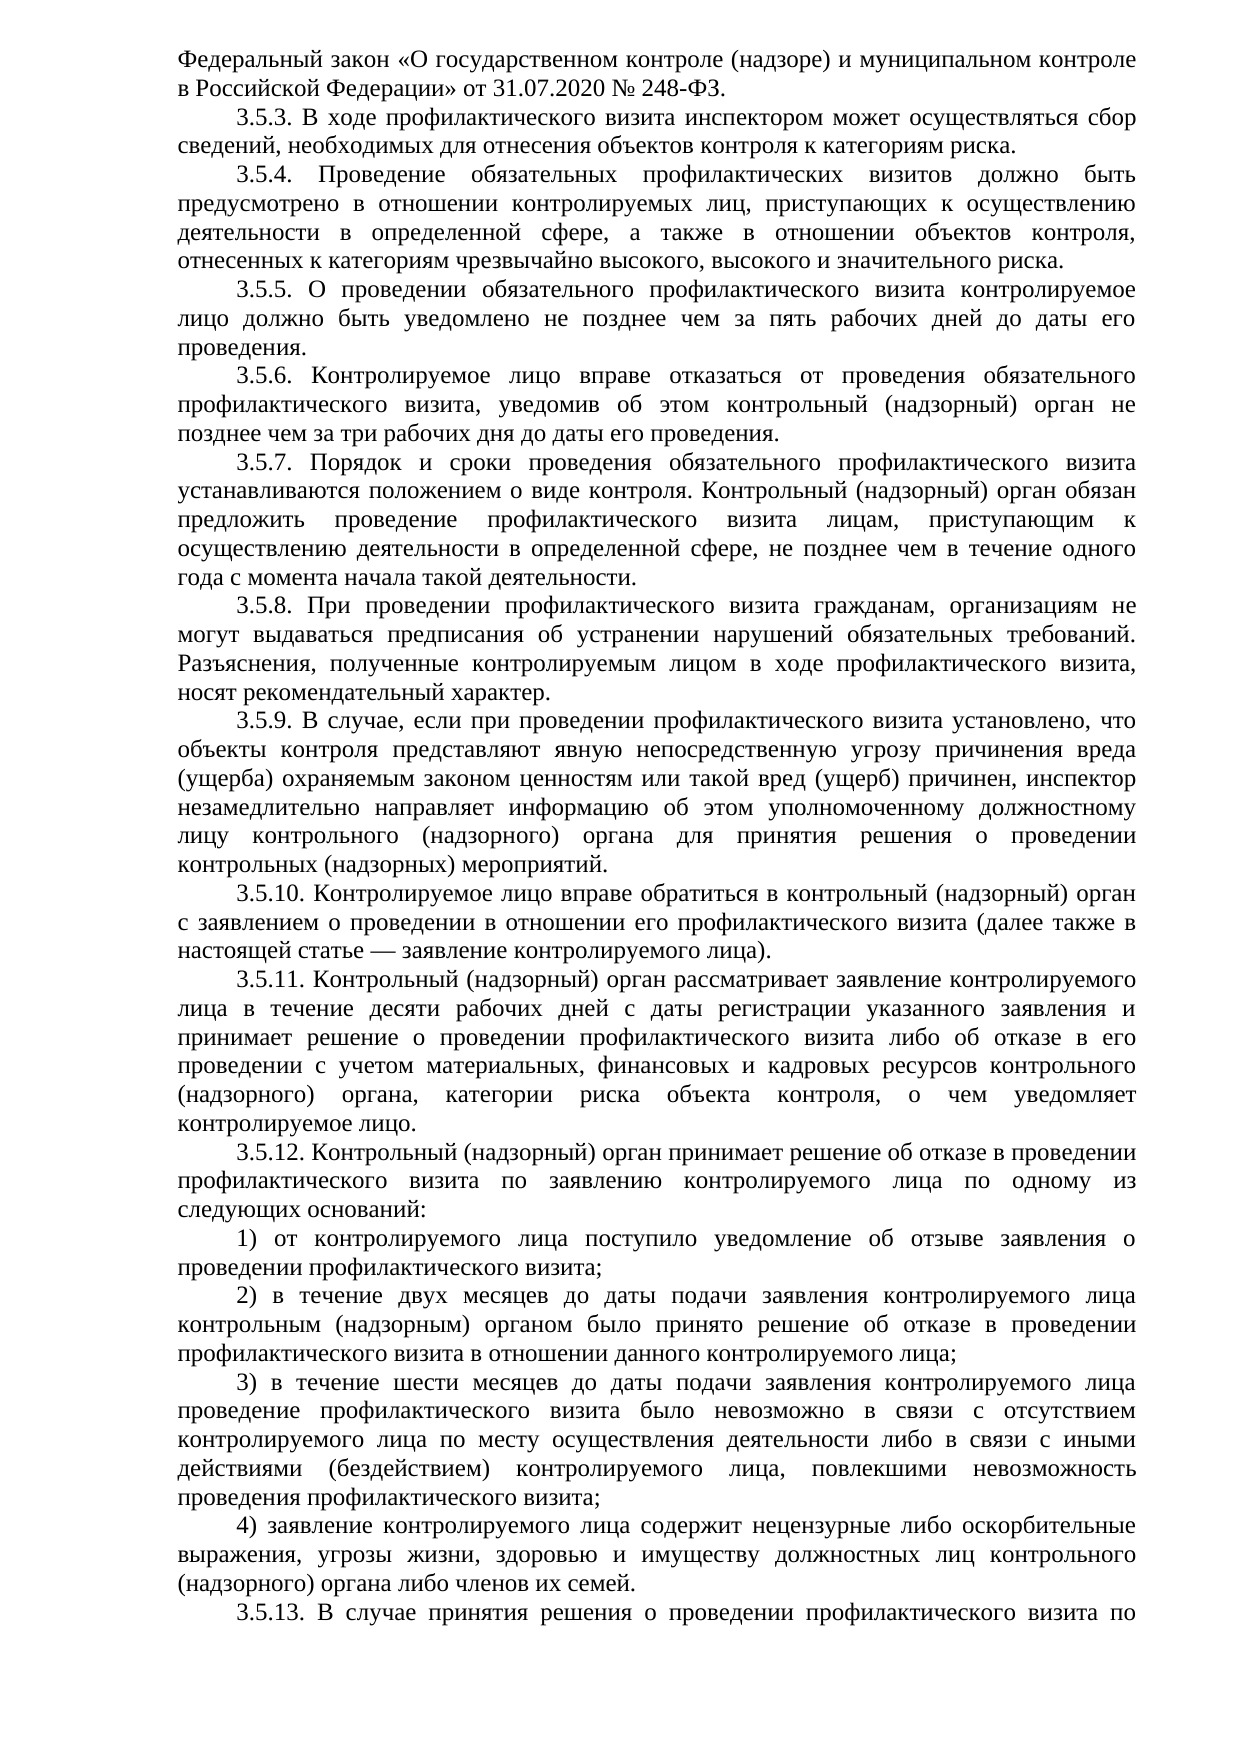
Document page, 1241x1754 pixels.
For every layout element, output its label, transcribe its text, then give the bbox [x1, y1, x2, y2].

list 3.5.6. Контролируемое лицо вправе отказаться от проведения обязательного профилактического визита, уведомив об этом контрольный (надзорный) орган не позднее чем за три рабочих дня до даты его проведения. [177, 361, 1137, 447]
list 3.5.11. Контрольный (надзорный) орган рассматривает заявление контролируемого лица в течение десяти рабочих дней с даты регистрации указанного заявления и принимает решение о проведении профилактического визита либо об отказе в его проведении с учетом материальных, финансовых и кадровых ресурсов контрольного (надзорного) органа, категории риска объекта контроля, о чем уведомляет контролируемое лицо. [177, 964, 1137, 1137]
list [177, 1597, 1137, 1626]
list 3.5.4. Проведение обязательных профилактических визитов должно быть предусмотрено в отношении контролируемых лиц, приступающих к осуществлению деятельности в определенной сфере, а также в отношении объектов контроля, отнесенных к категориям чрезвычайно высокого, высокого и значительного риска. [177, 159, 1137, 274]
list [177, 44, 1137, 102]
list 3.5.9. В случае, если при проведении профилактического визита установлено, что объекты контроля представляют явную непосредственную угрозу причинения вреда (ущерба) охраняемым законом ценностям или такой вред (ущерб) причинен, инспектор незамедлительно направляет информацию об этом уполномоченному должностному лицу контрольного (надзорного) органа для принятия решения о проведении контрольных (надзорных) мероприятий. [177, 706, 1137, 878]
list 3.5.12. Контрольный (надзорный) орган принимает решение об отказе в проведении профилактического визита по заявлению контролируемого лица по одному из следующих оснований: [177, 1137, 1137, 1223]
text 3.5.3. В ходе профилактического визита инспектором может осуществляться сбор сведений, необходимых для отнесения объектов контроля к категориям риска. [177, 102, 1137, 159]
list 3.5.8. При проведении профилактического визита гражданам, организациям не могут выдаваться предписания об устранении нарушений обязательных требований. Разъяснения, полученные контролируемым лицом в ходе профилактического визита, носят рекомендательный характер. [177, 591, 1137, 706]
list 3.5.7. Порядок и сроки проведения обязательного профилактического визита устанавливаются положением о виде контроля. Контрольный (надзорный) орган обязан предложить проведение профилактического визита лицам, приступающим к осуществлению деятельности в определенной сфере, не позднее чем в течение одного года с момента начала такой деятельности. [177, 447, 1137, 591]
list 4) заявление контролируемого лица содержит нецензурные либо оскорбительные выражения, угрозы жизни, здоровью и имуществу должностных лиц контрольного (надзорного) органа либо членов их семей. [177, 1511, 1137, 1597]
list 3.5.10. Контролируемое лицо вправе обратиться в контрольный (надзорный) орган с заявлением о проведении в отношении его профилактического визита (далее также в настоящей статье — заявление контролируемого лица). [177, 878, 1137, 964]
list 3.5.5. О проведении обязательного профилактического визита контролируемое лицо должно быть уведомлено не позднее чем за пять рабочих дней до даты его проведения. [177, 274, 1137, 361]
list 3) в течение шести месяцев до даты подачи заявления контролируемого лица проведение профилактического визита было невозможно в связи с отсутствием контролируемого лица по месту осуществления деятельности либо в связи с иными действиями (бездействием) контролируемого лица, повлекшими невозможность проведения профилактического визита; [177, 1367, 1137, 1511]
list 1) от контролируемого лица поступило уведомление об отзыве заявления о проведении профилактического визита; [177, 1223, 1137, 1281]
list 2) в течение двух месяцев до даты подачи заявления контролируемого лица контрольным (надзорным) органом было принято решение об отказе в проведении профилактического визита в отношении данного контролируемого лица; [177, 1281, 1137, 1367]
